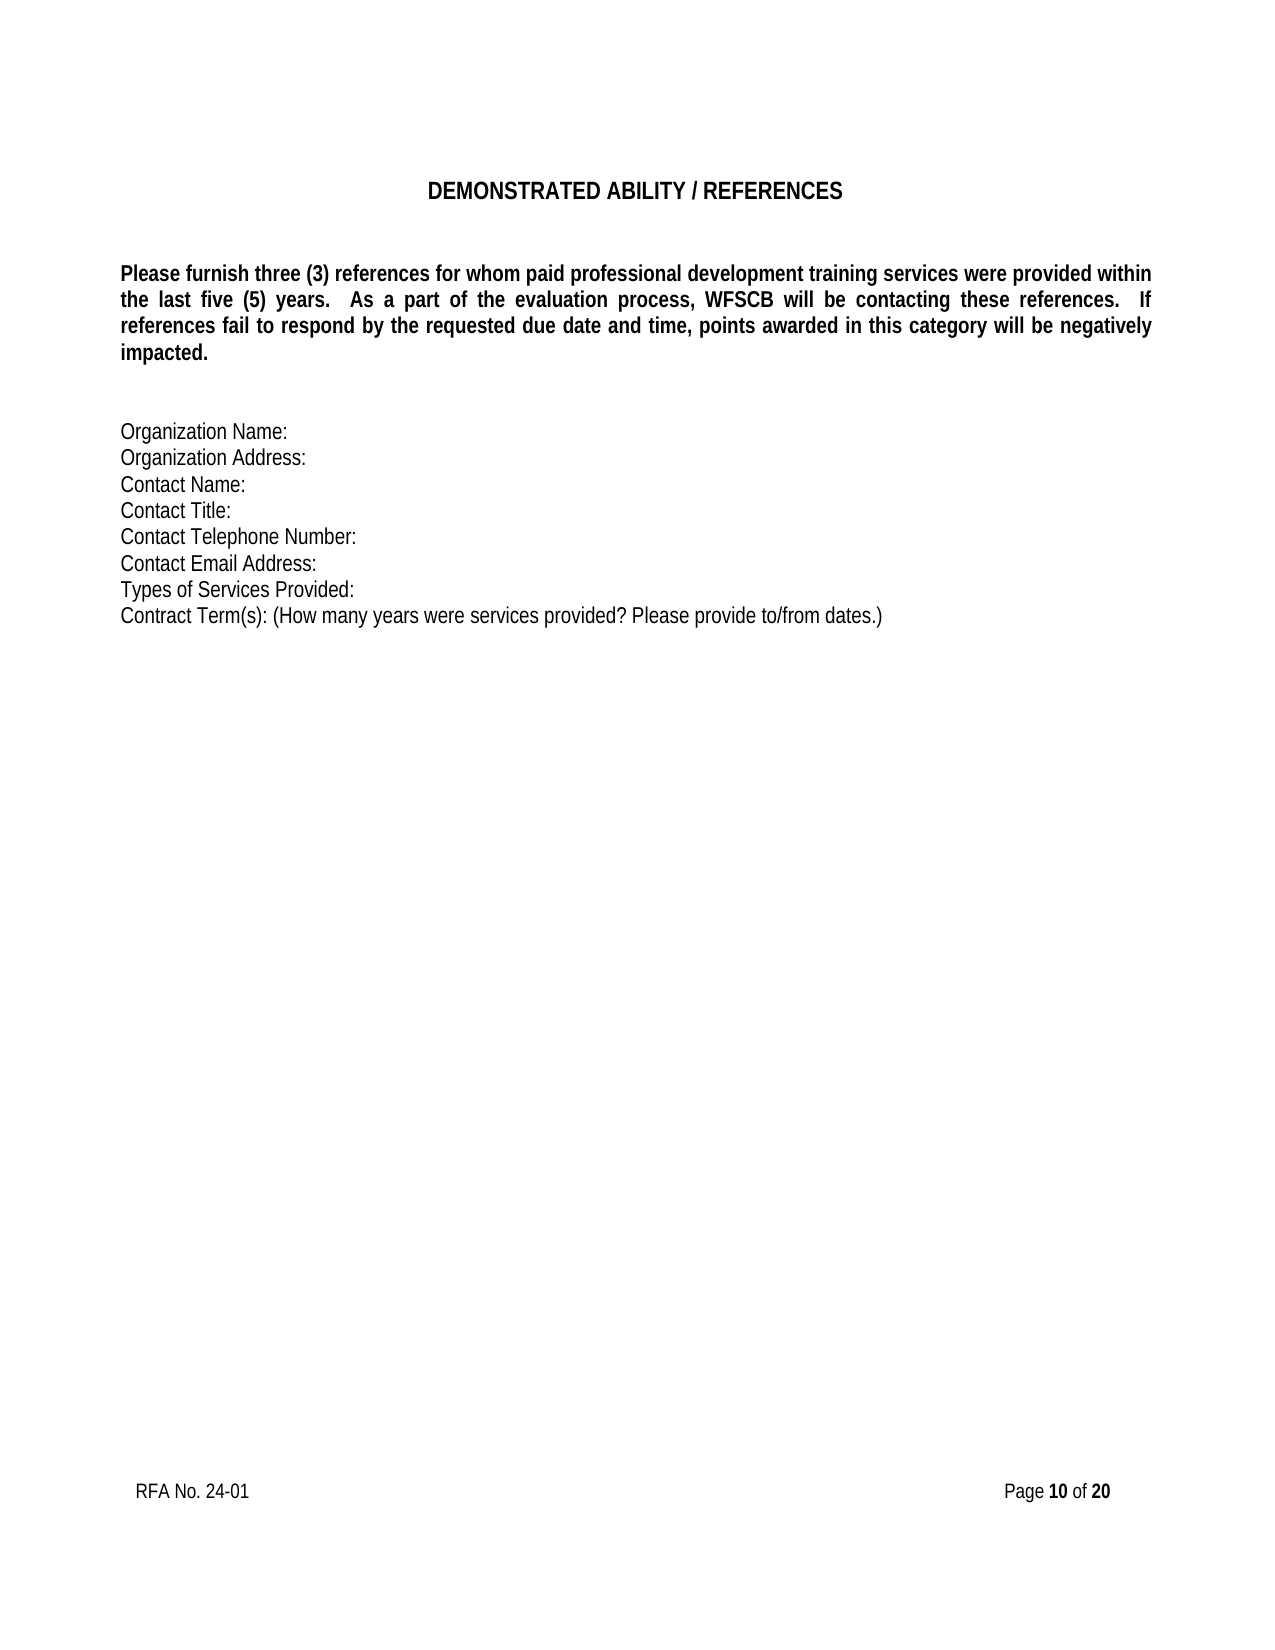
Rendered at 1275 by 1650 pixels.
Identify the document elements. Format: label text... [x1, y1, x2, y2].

text Contract Term(s): (How many years were services provided? Please provide to/from dates.) [120, 602, 1153, 629]
text Contact Telephone Number: [120, 523, 1153, 549]
text Contact Email Address: [120, 549, 1153, 576]
text Organization Name: [120, 418, 1153, 444]
subtitle DEMONSTRATED ABILITY / REFERENCES [135, 176, 1135, 205]
text Contact Name: [120, 471, 1153, 497]
text Please furnish three (3) references for whom paid professional development training services were provided within the last five (5) years. As a part of the evaluation process, WFSCB will be contacting these references. If references fail to respond by the requested due date and time, points awarded in this category will be negatively impacted. [120, 260, 1153, 365]
text Contact Title: [120, 497, 1153, 523]
text Types of Services Provided: [120, 576, 1153, 602]
text Organization Address: [120, 444, 1153, 471]
